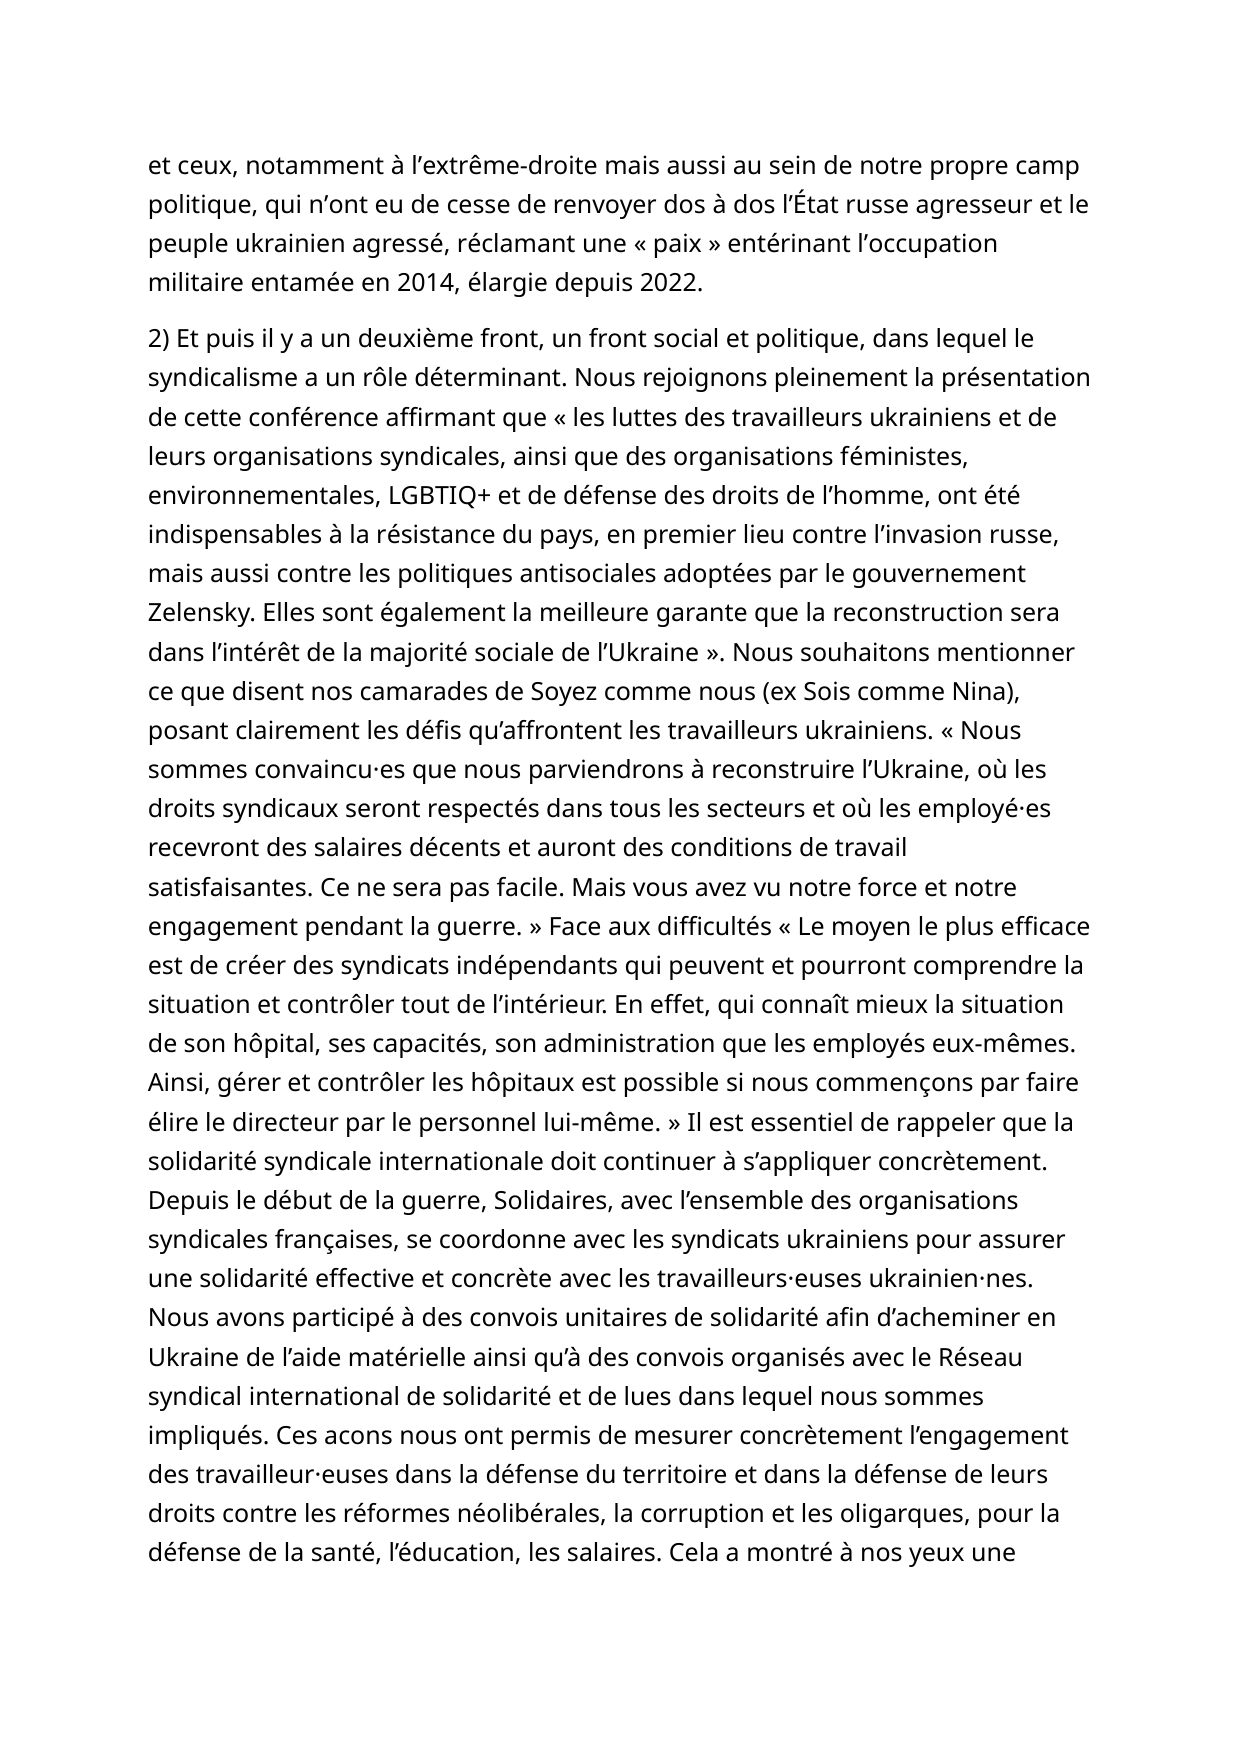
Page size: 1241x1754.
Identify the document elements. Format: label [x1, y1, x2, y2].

text [148, 148, 1093, 299]
text [148, 321, 1093, 1569]
